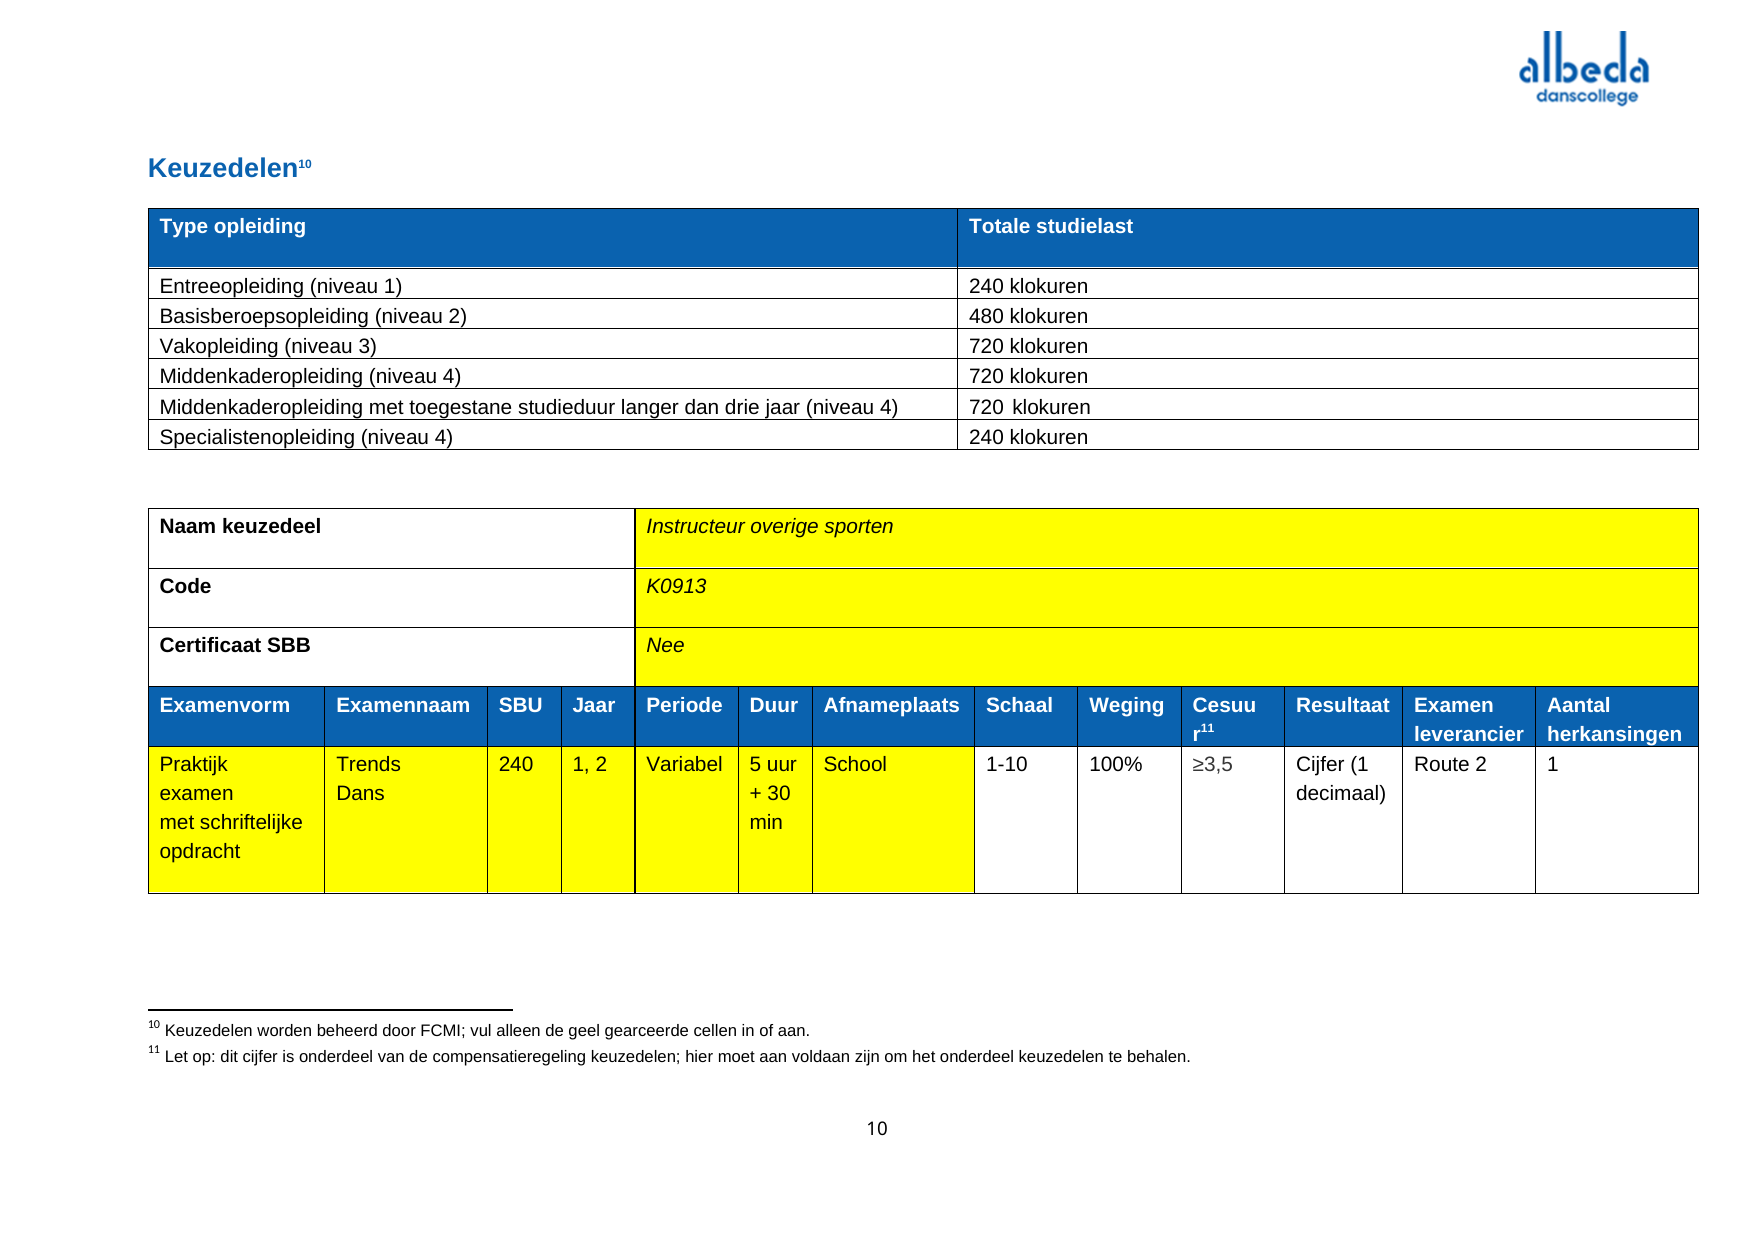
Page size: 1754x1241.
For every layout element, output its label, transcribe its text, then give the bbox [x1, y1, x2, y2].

table_cell Afnameplaats [813, 687, 974, 746]
table_header Naam keuzedeel [149, 509, 634, 567]
table_cell klokuren [958, 389, 1698, 418]
table_header Totale studielast [958, 209, 1698, 267]
table_cell Cesuur [1182, 687, 1284, 746]
picture [1518, 31, 1652, 122]
table_cell K0913 [636, 569, 1698, 627]
table_cell Aantal herkansingen [1536, 687, 1698, 746]
table_cell Nee [636, 628, 1698, 686]
subtitle Keuzedelen [148, 152, 1606, 183]
table_cell ≥3,5 [1182, 747, 1284, 892]
table_cell 240 klokuren [958, 269, 1698, 298]
table_cell Specialistenopleiding (niveau 4) [149, 420, 957, 449]
table_cell 480 klokuren [958, 299, 1698, 328]
table_cell Route 2 [1403, 747, 1535, 892]
table_cell Weging [1078, 687, 1181, 746]
table_cell Periode [636, 687, 738, 746]
table_cell Code [149, 569, 634, 627]
table_cell 1 [1536, 747, 1698, 892]
table_cell Entreeopleiding (niveau 1) [149, 269, 957, 298]
table_cell 240 [488, 747, 561, 892]
table_cell Vakopleiding (niveau 3) [149, 329, 957, 358]
table_cell Examennaam [325, 687, 487, 746]
table_cell SBU [488, 687, 561, 746]
table_cell Middenkaderopleiding (niveau 4) [149, 359, 957, 388]
table_cell Praktijk examen met schriftelijke opdracht [149, 747, 324, 892]
table_cell 240 klokuren [958, 420, 1698, 449]
table_cell Duur [739, 687, 812, 746]
table_cell 5 uur + 30 min [739, 747, 812, 892]
table_cell 100% [1078, 747, 1181, 892]
table_cell Variabel [636, 747, 738, 892]
table_cell Resultaat [1285, 687, 1402, 746]
table_header Instructeur overige sporten [636, 509, 1698, 567]
table_cell Middenkaderopleiding met toegestane studieduur langer dan drie jaar (niveau 4) [149, 389, 957, 418]
table_cell Examen leverancier [1403, 687, 1535, 746]
table_cell Examenvorm [149, 687, 324, 746]
table_cell 720 klokuren [958, 359, 1698, 388]
table_cell Cijfer (1 decimaal) [1285, 747, 1402, 892]
table_cell Jaar [562, 687, 634, 746]
table_header Type opleiding [149, 209, 957, 267]
table_cell Trends Dans [325, 747, 487, 892]
table_cell 720 klokuren [958, 329, 1698, 358]
table_cell School [813, 747, 974, 892]
table_cell Schaal [975, 687, 1077, 746]
table_cell 1, 2 [562, 747, 634, 892]
table_cell Certificaat SBB [149, 628, 634, 686]
table_cell Basisberoepsopleiding (niveau 2) [149, 299, 957, 328]
table_cell 1-10 [975, 747, 1077, 892]
